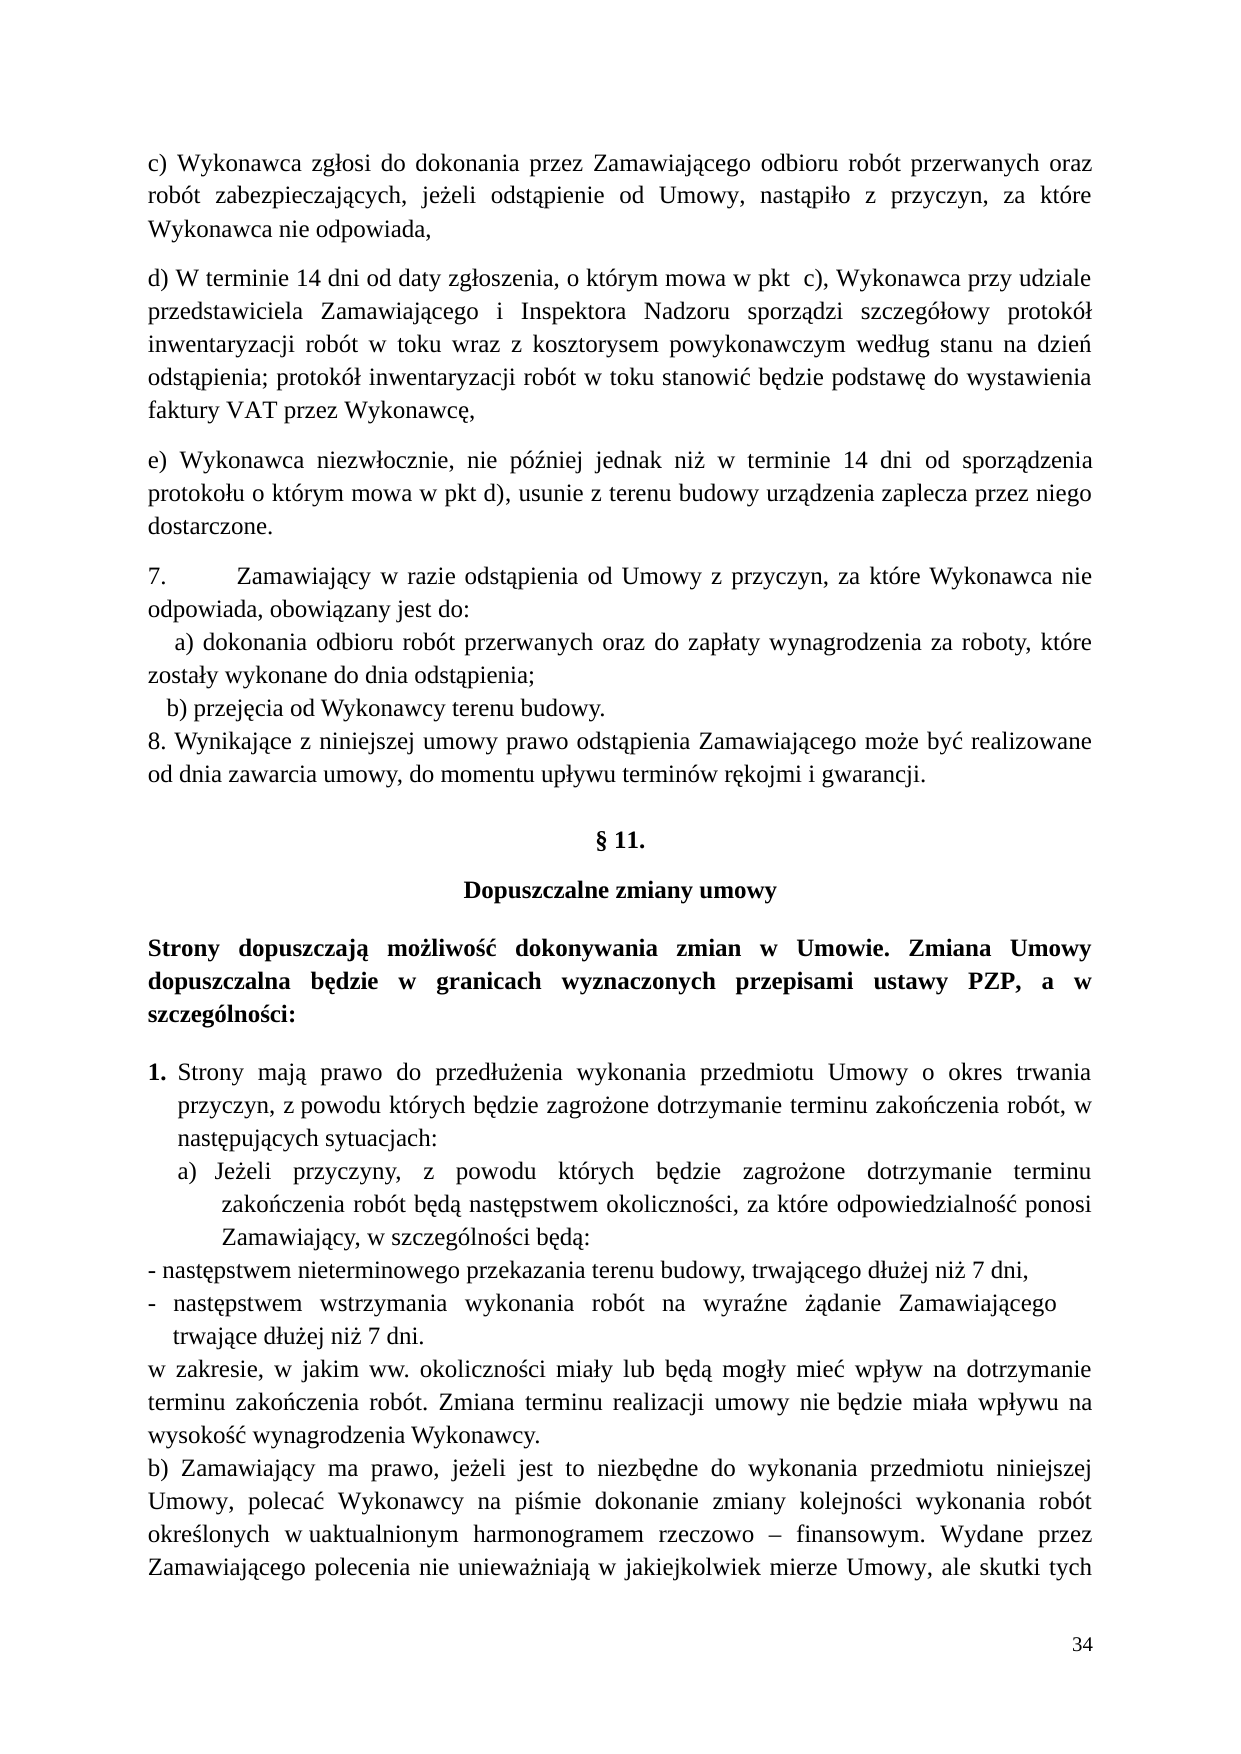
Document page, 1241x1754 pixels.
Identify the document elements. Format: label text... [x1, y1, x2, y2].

text § 11. [148, 825, 1093, 854]
text 7. Zamawiający w razie odstąpienia od Umowy z przyczyn, za które Wykonawca nie odpowiada, obowiązany jest do: [148, 561, 1093, 623]
text d) W terminie 14 dni od daty zgłoszenia, o którym mowa w pkt c), Wykonawca przy udziale przedstawiciela Zamawiającego i Inspektora Nadzoru sporządzi szczegółowy protokół inwentaryzacji robót w toku wraz z kosztorysem powykonawczym według stanu na dzień odstąpienia; protokół inwentaryzacji robót w toku stanowić będzie podstawę do wystawienia faktury VAT przez Wykonawcę, [148, 263, 1093, 424]
text - następstwem wstrzymania wykonania robót na wyraźne żądanie Zamawiającego trwające dłużej niż 7 dni. [148, 1288, 1093, 1350]
text - następstwem nieterminowego przekazania terenu budowy, trwającego dłużej niż 7 dni, [148, 1255, 1093, 1284]
list Strony mają prawo do przedłużenia wykonania przedmiotu Umowy o okres trwania przyczyn, z powodu których będzie zagrożone dotrzymanie terminu zakończenia robót, w następujących sytuacjach: [148, 1057, 1093, 1152]
text Strony dopuszczają możliwość dokonywania zmian w Umowie. Zmiana Umowy dopuszczalna będzie w granicach wyznaczonych przepisami ustawy PZP, a w szczególności: [148, 933, 1093, 1027]
list Jeżeli przyczyny, z powodu których będzie zagrożone dotrzymanie terminu zakończenia robót będą następstwem okoliczności, za które odpowiedzialność ponosi Zamawiający, w szczególności będą: [177, 1156, 1093, 1251]
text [148, 1453, 1093, 1581]
text a) dokonania odbioru robót przerwanych oraz do zapłaty wynagrodzenia za roboty, które zostały wykonane do dnia odstąpienia; [148, 627, 1093, 689]
text c) Wykonawca zgłosi do dokonania przez Zamawiającego odbioru robót przerwanych oraz robót zabezpieczających, jeżeli odstąpienie od Umowy, nastąpiło z przyczyn, za które Wykonawca nie odpowiada, [148, 148, 1093, 242]
text 8. Wynikające z niniejszej umowy prawo odstąpienia Zamawiającego może być realizowane od dnia zawarcia umowy, do momentu upływu terminów rękojmi i gwarancji. [148, 726, 1093, 788]
text e) Wykonawca niezwłocznie, nie później jednak niż w terminie 14 dni od sporządzenia protokołu o którym mowa w pkt d), usunie z terenu budowy urządzenia zaplecza przez niego dostarczone. [148, 445, 1093, 540]
text Dopuszczalne zmiany umowy [148, 875, 1093, 903]
text w zakresie, w jakim ww. okoliczności miały lub będą mogły mieć wpływ na dotrzymanie terminu zakończenia robót. Zmiana terminu realizacji umowy nie będzie miała wpływu na wysokość wynagrodzenia Wykonawcy. [148, 1354, 1093, 1449]
text b) przejęcia od Wykonawcy terenu budowy. [148, 693, 1093, 722]
